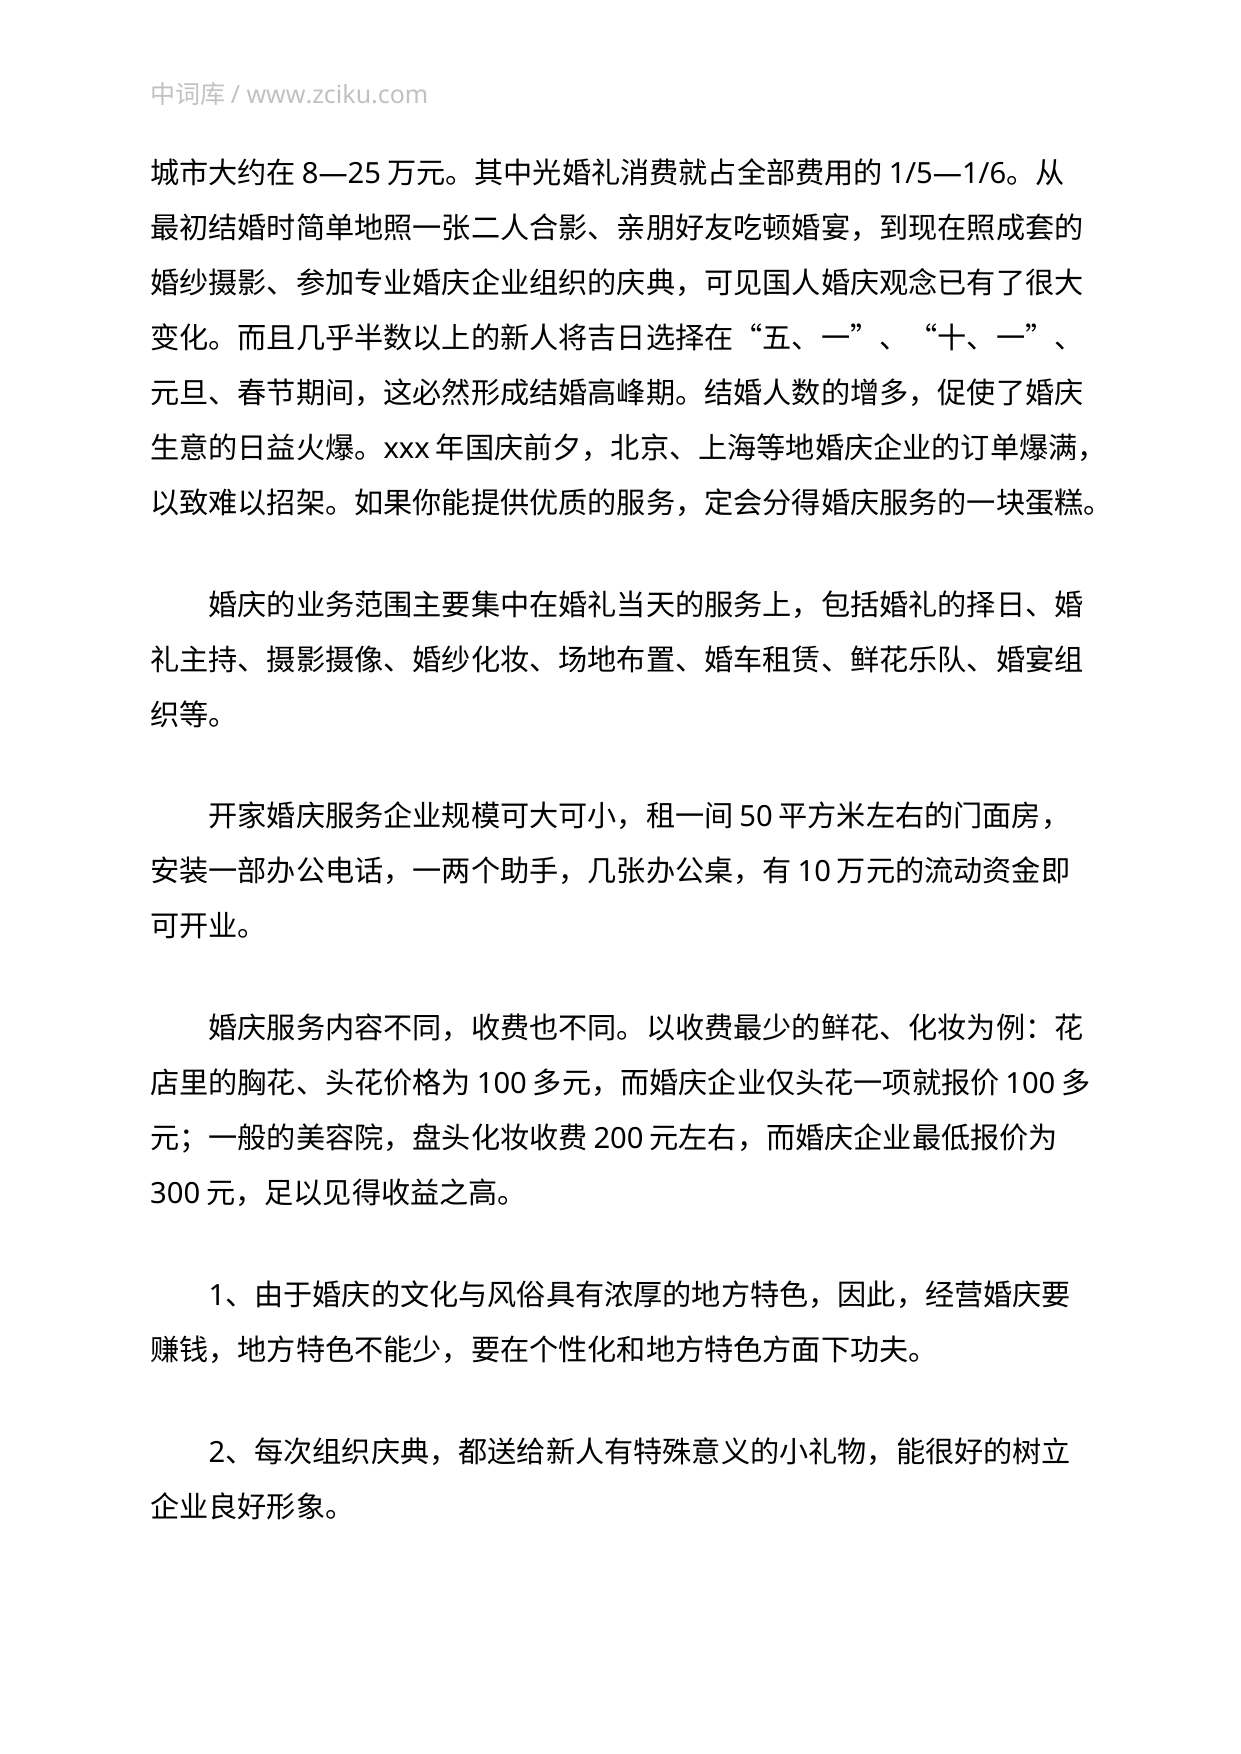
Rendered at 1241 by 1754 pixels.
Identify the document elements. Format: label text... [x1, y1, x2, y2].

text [150, 150, 1090, 522]
text 开家婚庆服务企业规模可大可小，租一间50平方米左右的门面房，安装一部办公电话，一两个助手，几张办公桌，有10万元的流动资金即可开业。 [150, 793, 1090, 945]
text 1、由于婚庆的文化与风俗具有浓厚的地方特色，因此，经营婚庆要赚钱，地方特色不能少，要在个性化和地方特色方面下功夫。 [150, 1272, 1090, 1369]
text 婚庆服务内容不同，收费也不同。以收费最少的鲜花、化妆为例：花店里的胸花、头花价格为100多元，而婚庆企业仅头花一项就报价100多元；一般的美容院，盘头化妆收费200元左右，而婚庆企业最低报价为300元，足以见得收益之高。 [150, 1005, 1090, 1212]
text 婚庆的业务范围主要集中在婚礼当天的服务上，包括婚礼的择日、婚礼主持、摄影摄像、婚纱化妆、场地布置、婚车租赁、鲜花乐队、婚宴组织等。 [150, 581, 1090, 733]
text 2、每次组织庆典，都送给新人有特殊意义的小礼物，能很好的树立企业良好形象。 [150, 1428, 1090, 1526]
